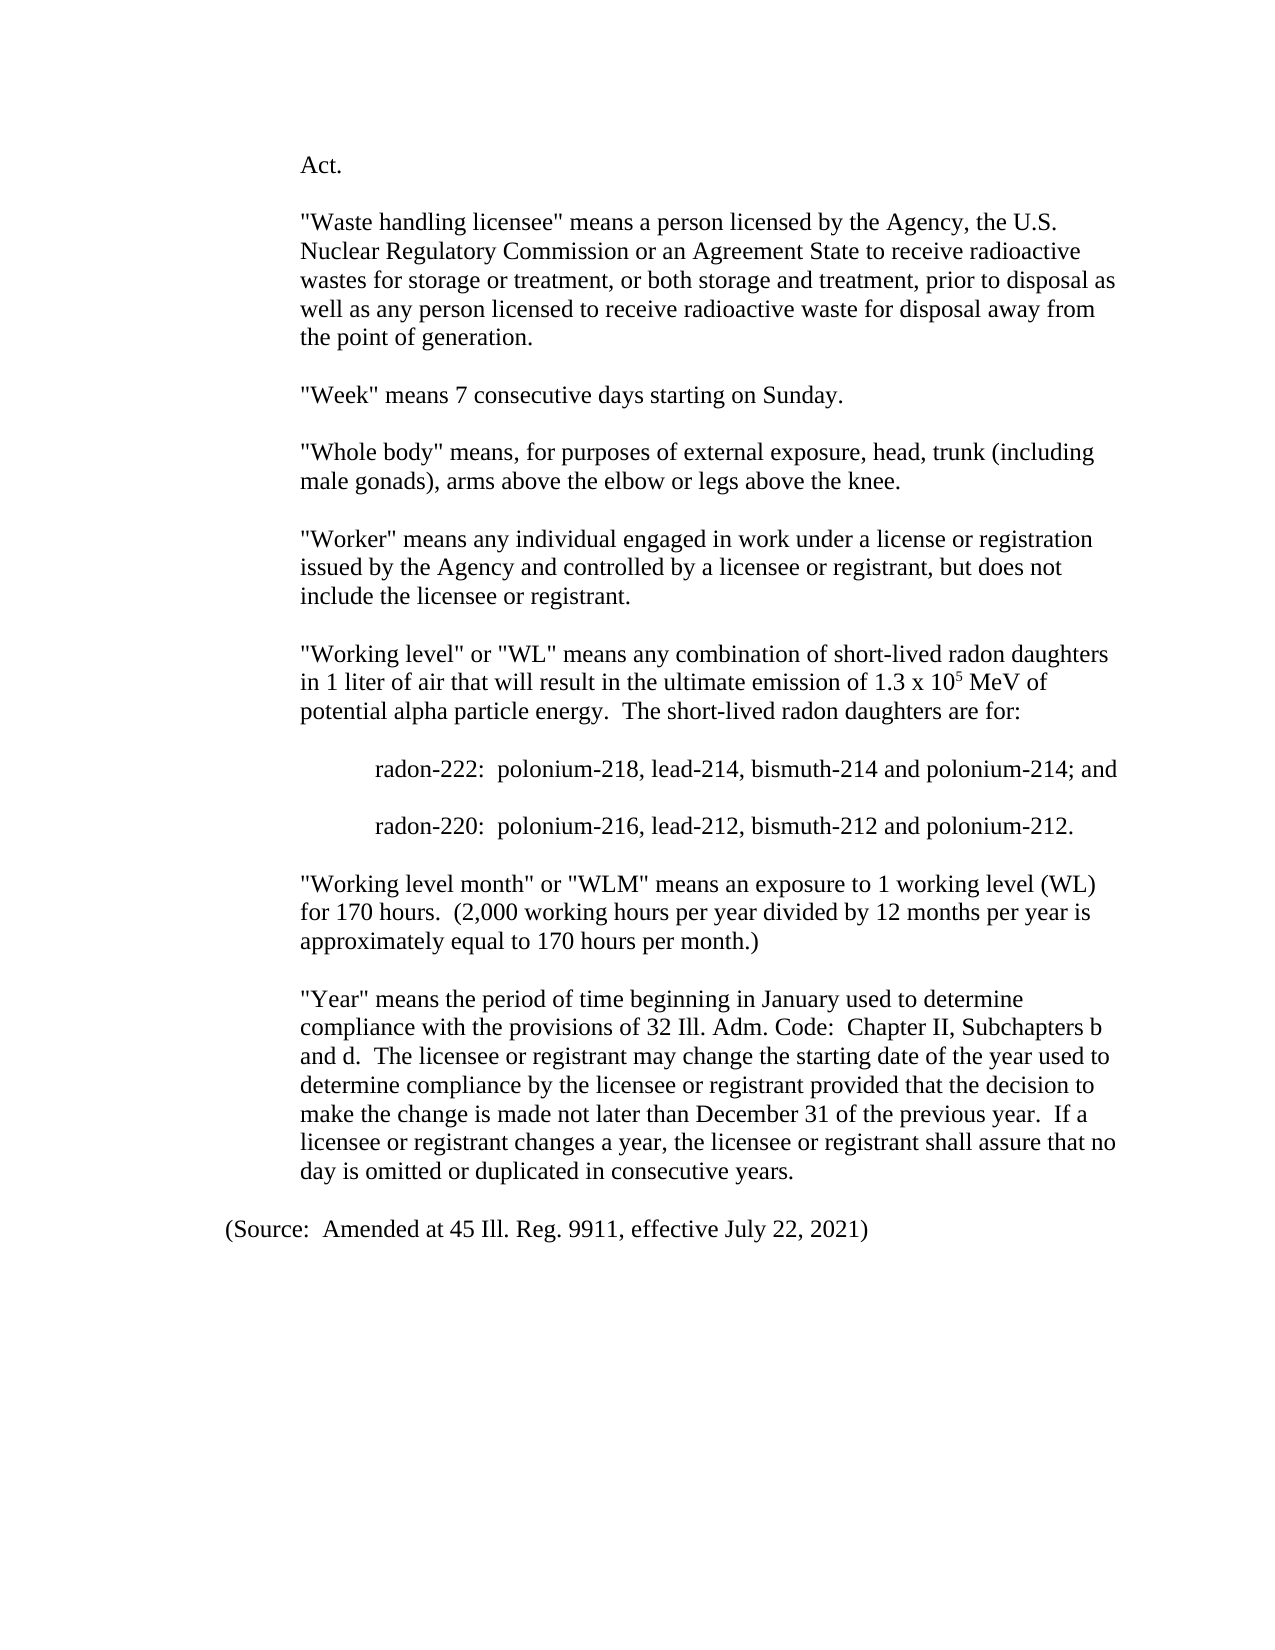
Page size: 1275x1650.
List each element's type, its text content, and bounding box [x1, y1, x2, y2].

text (Source: Amended at 45 Ill. Reg. 9911, effective July 22, 2021) [225, 1214, 1125, 1242]
text "Waste handling licensee" means a person licensed by the Agency, the U.S. Nuclear Regulatory Commission or an Agreement State to receive radioactive wastes for storage or treatment, or both storage and treatment, prior to disposal as well as any person licensed to receive radioactive waste for disposal away from the point of generation. [300, 207, 1125, 351]
text "Whole body" means, for purposes of external exposure, head, trunk (including male gonads), arms above the elbow or legs above the knee. [300, 437, 1125, 495]
text "Working level month" or "WLM" means an exposure to 1 working level (WL) for 170 hours. (2,000 working hours per year divided by 12 months per year is approximately equal to 170 hours per month.) [300, 869, 1125, 955]
text "Worker" means any individual engaged in work under a license or registration issued by the Agency and controlled by a licensee or registrant, but does not include the licensee or registrant. [300, 524, 1125, 610]
text "Year" means the period of time beginning in January used to determine compliance with the provisions of 32 Ill. Adm. Code: Chapter II, Subchapters b and d. The licensee or registrant may change the starting date of the year used to determine compliance by the licensee or registrant provided that the decision to make the change is made not later than December 31 of the previous year. If a licensee or registrant changes a year, the licensee or registrant shall assure that no day is omitted or duplicated in consecutive years. [300, 984, 1125, 1185]
text "Week" means 7 consecutive days starting on Sunday. [300, 380, 1125, 409]
text radon-222: polonium-218, lead-214, bismuth-214 and polonium-214; and [375, 754, 1125, 782]
text "Working level" or "WL" means any combination of short-lived radon daughters in 1 liter of air that will result in the ultimate emission of 1.3 x 105 MeV of potential alpha particle energy. The short-lived radon daughters are for: [300, 639, 1125, 725]
text radon-220: polonium-216, lead-212, bismuth-212 and polonium-212. [375, 811, 1125, 840]
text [300, 150, 1125, 179]
